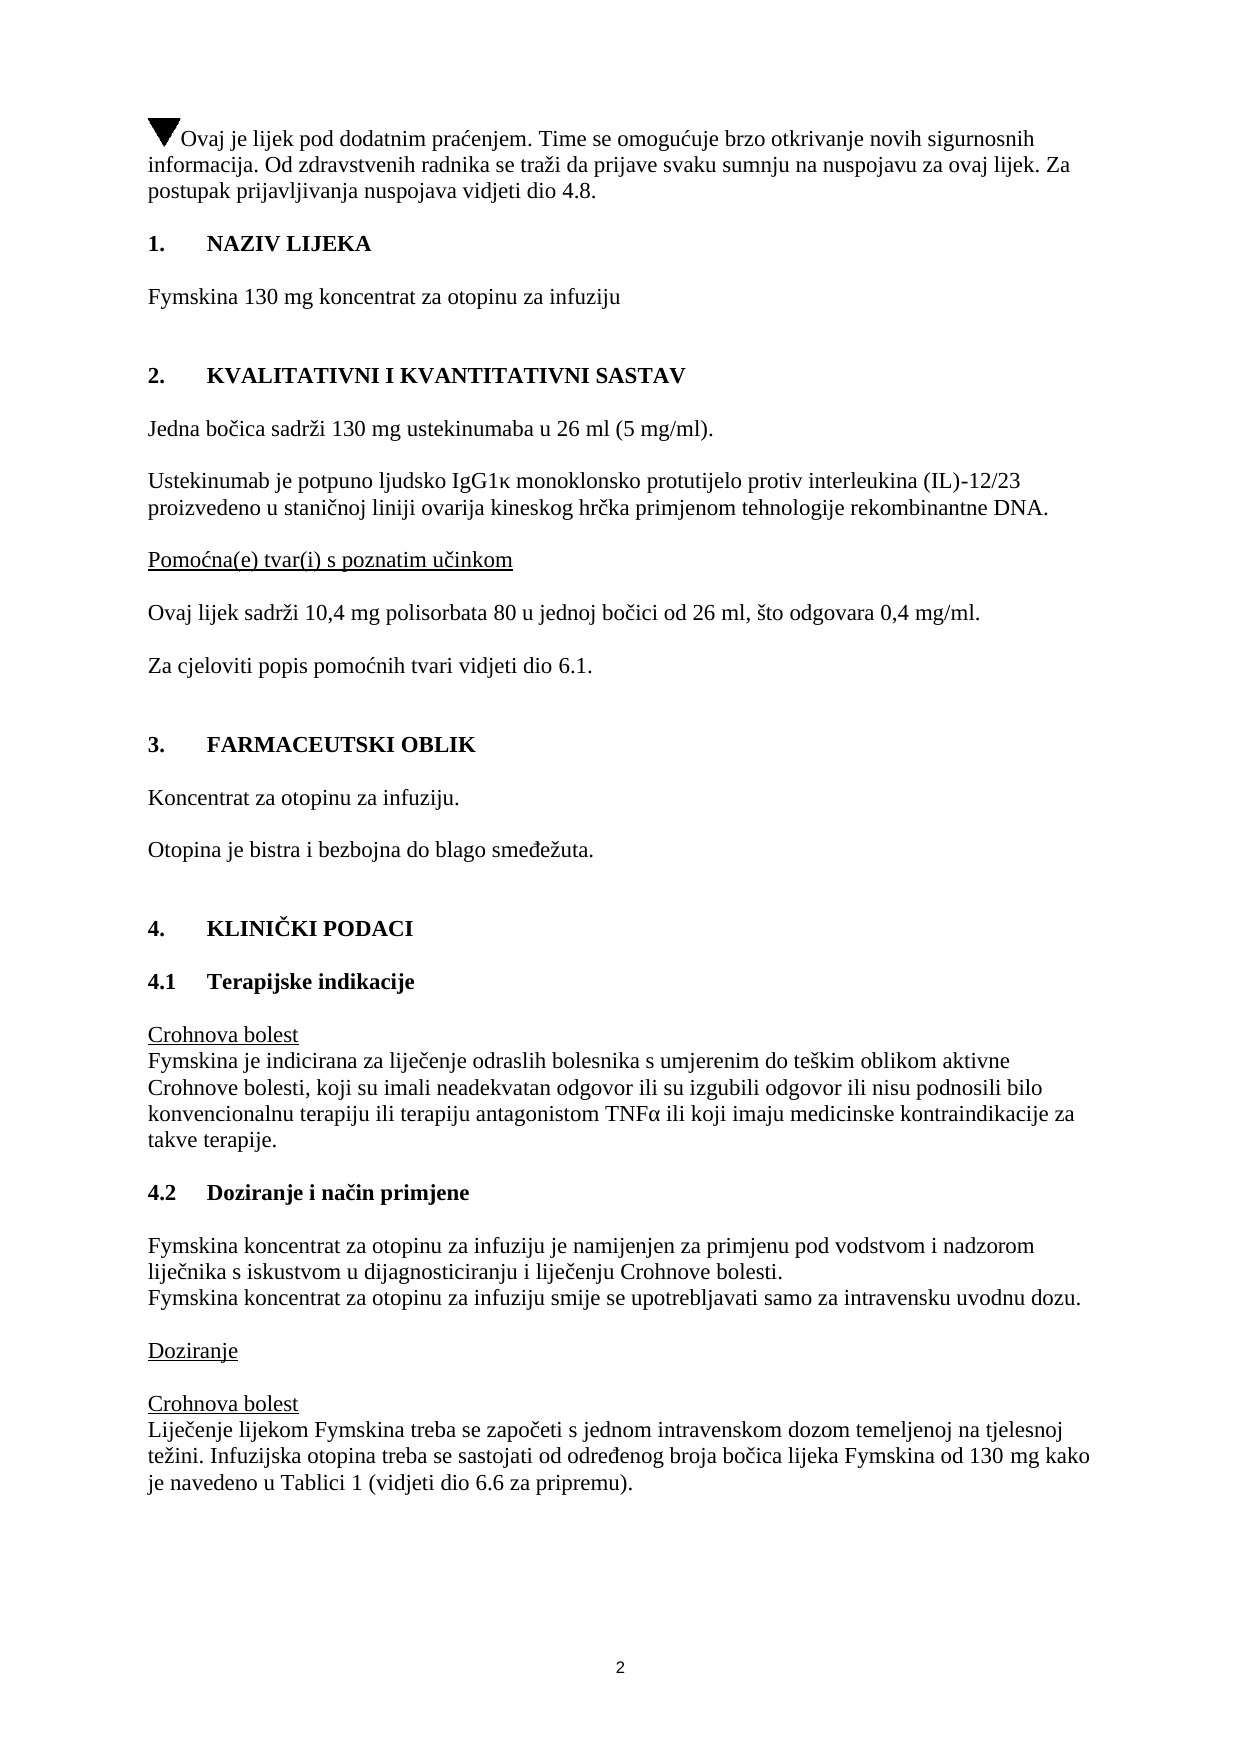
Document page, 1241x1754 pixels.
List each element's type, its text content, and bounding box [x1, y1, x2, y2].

text 3. FARMACEUTSKI OBLIK [148, 731, 1093, 757]
text Fymskina koncentrat za otopinu za infuziju smije se upotrebljavati samo za intravensku uvodnu dozu. [148, 1284, 1093, 1311]
text Pomoćna(e) tvar(i) s poznatim učinkom [148, 547, 1093, 573]
text 1. NAZIV LIJEKA [148, 230, 1093, 257]
text Liječenje lijekom Fymskina treba se započeti s jednom intravenskom dozom temeljenoj na tjelesnoj težini. Infuzijska otopina treba se sastojati od određenog broja bočica lijeka Fymskina od 130 mg kako je navedeno u Tablici 1 (vidjeti dio 6.6 za pripremu). [148, 1416, 1093, 1495]
text Fymskina 130 mg koncentrat za otopinu za infuziju [148, 283, 1093, 309]
text Fymskina koncentrat za otopinu za infuziju je namijenjen za primjenu pod vodstvom i nadzorom liječnika s iskustvom u dijagnosticiranju i liječenju Crohnove bolesti. [148, 1232, 1093, 1284]
text 4.1 Terapijske indikacije [148, 968, 1093, 994]
text Crohnova bolest [148, 1390, 1093, 1416]
text Ustekinumab je potpuno ljudsko IgG1κ monoklonsko protutijelo protiv interleukina (IL)-12/23 proizvedeno u staničnoj liniji ovarija kineskog hrčka primjenom tehnologije rekombinantne DNA. [148, 467, 1093, 520]
picture [147, 118, 181, 147]
text Ovaj je lijek pod dodatnim praćenjem. Time se omogućuje brzo otkrivanje novih sigurnosnih informacija. Od zdravstvenih radnika se traži da prijave svaku sumnju na nuspojavu za ovaj lijek. Za postupak prijavljivanja nuspojava vidjeti dio 4.8. [148, 118, 1093, 204]
text Fymskina je indicirana za liječenje odraslih bolesnika s umjerenim do teškim oblikom aktivne Crohnove bolesti, koji su imali neadekvatan odgovor ili su izgubili odgovor ili nisu podnosili bilo konvencionalnu terapiju ili terapiju antagonistom TNFα ili koji imaju medicinske kontraindikacije za takve terapije. [148, 1047, 1093, 1153]
text Koncentrat za otopinu za infuziju. [148, 784, 1093, 810]
text 2. KVALITATIVNI I KVANTITATIVNI SASTAV [148, 362, 1093, 388]
text Za cjeloviti popis pomoćnih tvari vidjeti dio 6.1. [148, 652, 1093, 678]
text 4. KLINIČKI PODACI [148, 916, 1093, 942]
text Doziranje [148, 1337, 1093, 1363]
text Ovaj lijek sadrži 10,4 mg polisorbata 80 u jednoj bočici od 26 ml, što odgovara 0,4 mg/ml. [148, 599, 1093, 626]
text Jedna bočica sadrži 130 mg ustekinumaba u 26 ml (5 mg/ml). [148, 415, 1093, 441]
text Otopina je bistra i bezbojna do blago smeđežuta. [148, 836, 1093, 863]
text Crohnova bolest [148, 1021, 1093, 1047]
text 4.2 Doziranje i način primjene [148, 1179, 1093, 1205]
